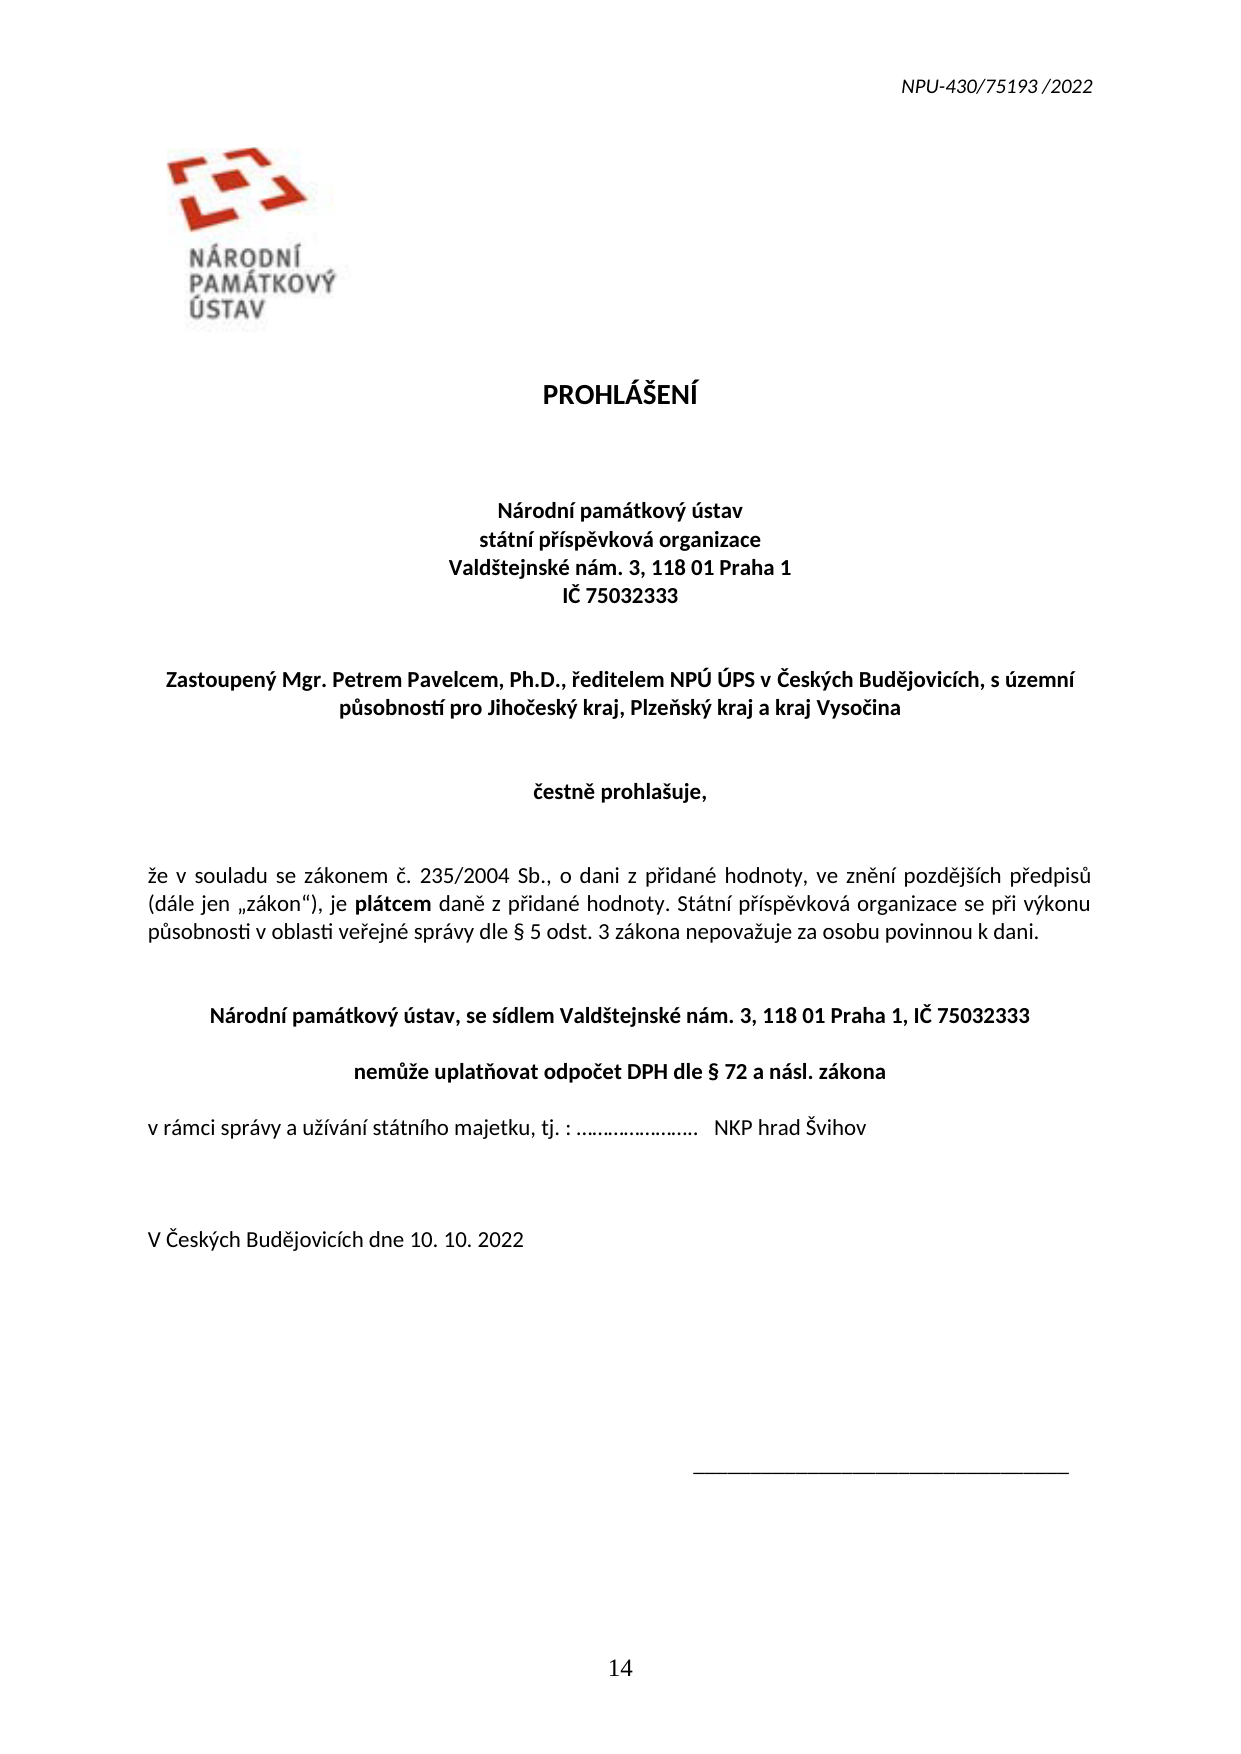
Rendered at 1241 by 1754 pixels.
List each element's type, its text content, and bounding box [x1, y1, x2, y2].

text V Českých Budějovicích dne 10. 10. 2022 [148, 1225, 1093, 1253]
text Národní památkový ústav [148, 497, 1093, 525]
text státní příspěvková organizace [148, 525, 1093, 553]
text čestně prohlašuje, [148, 777, 1093, 805]
text Valdštejnské nám. 3, 118 01 Praha 1 [148, 553, 1093, 581]
text _________________________________ [516, 1449, 1093, 1477]
text IČ 75032333 [148, 581, 1093, 609]
text Národní památkový ústav, se sídlem Valdštejnské nám. 3, 118 01 Praha 1, IČ 75032333 [148, 1001, 1093, 1029]
text nemůže uplatňovat odpočet DPH dle § 72 a násl. zákona [148, 1057, 1093, 1085]
text v rámci správy a užívání státního majetku, tj. : ………………….. NKP hrad Švihov [148, 1113, 1093, 1141]
text Zastoupený Mgr. Petrem Pavelcem, Ph.D., ředitelem NPÚ ÚPS v Českých Budějovicích, s územní působností pro Jihočeský kraj, Plzeňský kraj a kraj Vysočina [148, 665, 1093, 721]
text že v souladu se zákonem č. 235/2004 Sb., o dani z přidané hodnoty, ve znění pozdějších předpisů (dále jen „zákon“), je plátcem daně z přidané hodnoty. Státní příspěvková organizace se při výkonu působnosti v oblasti veřejné správy dle § 5 odst. 3 zákona nepovažuje za osobu povinnou k dani. [148, 861, 1093, 945]
text PROHLÁŠENÍ [148, 376, 1093, 412]
